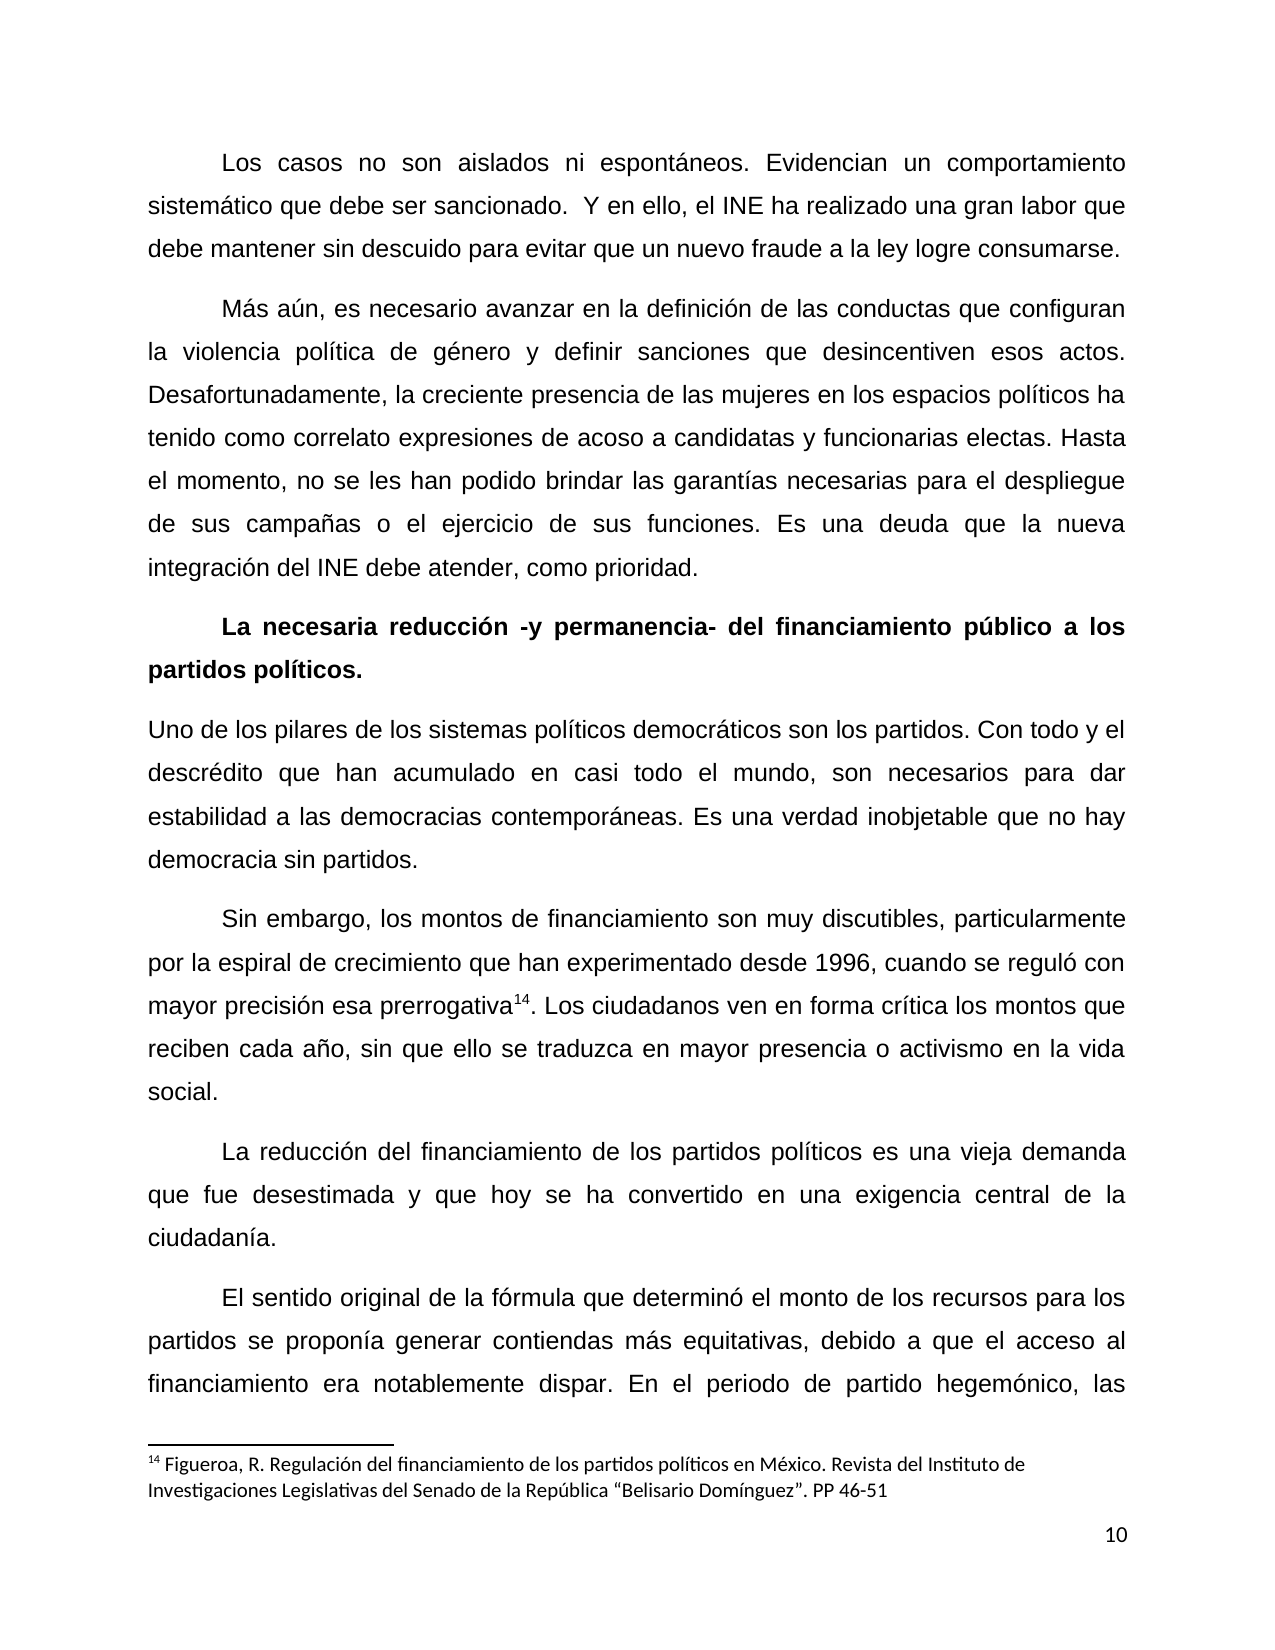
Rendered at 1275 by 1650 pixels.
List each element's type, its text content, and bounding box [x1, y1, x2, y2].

text La necesaria reducción -y permanencia- del financiamiento público a los partidos políticos. [148, 612, 1127, 684]
text Los casos no son aislados ni espontáneos. Evidencian un comportamiento sistemático que debe ser sancionado. Y en ello, el INE ha realizado una gran labor que debe mantener sin descuido para evitar que un nuevo fraude a la ley logre consumarse. [148, 148, 1127, 263]
text Uno de los pilares de los sistemas políticos democráticos son los partidos. Con todo y el descrédito que han acumulado en casi todo el mundo, son necesarios para dar estabilidad a las democracias contemporáneas. Es una verdad inobjetable que no hay democracia sin partidos. [148, 715, 1127, 873]
text Sin embargo, los montos de financiamiento son muy discutibles, particularmente por la espiral de crecimiento que han experimentado desde 1996, cuando se reguló con mayor precisión esa prerrogativa. Los ciudadanos ven en forma crítica los montos que reciben cada año, sin que ello se traduzca en mayor presencia o activismo en la vida social. [148, 904, 1127, 1106]
text La reducción del financiamiento de los partidos políticos es una vieja demanda que fue desestimada y que hoy se ha convertido en una exigencia central de la ciudadanía. [148, 1137, 1127, 1252]
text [148, 1283, 1127, 1398]
text Más aún, es necesario avanzar en la definición de las conductas que configuran la violencia política de género y definir sanciones que desincentiven esos actos. Desafortunadamente, la creciente presencia de las mujeres en los espacios políticos ha tenido como correlato expresiones de acoso a candidatas y funcionarias electas. Hasta el momento, no se les han podido brindar las garantías necesarias para el despliegue de sus campañas o el ejercicio de sus funciones. Es una deuda que la nueva integración del INE debe atender, como prioridad. [148, 294, 1127, 581]
